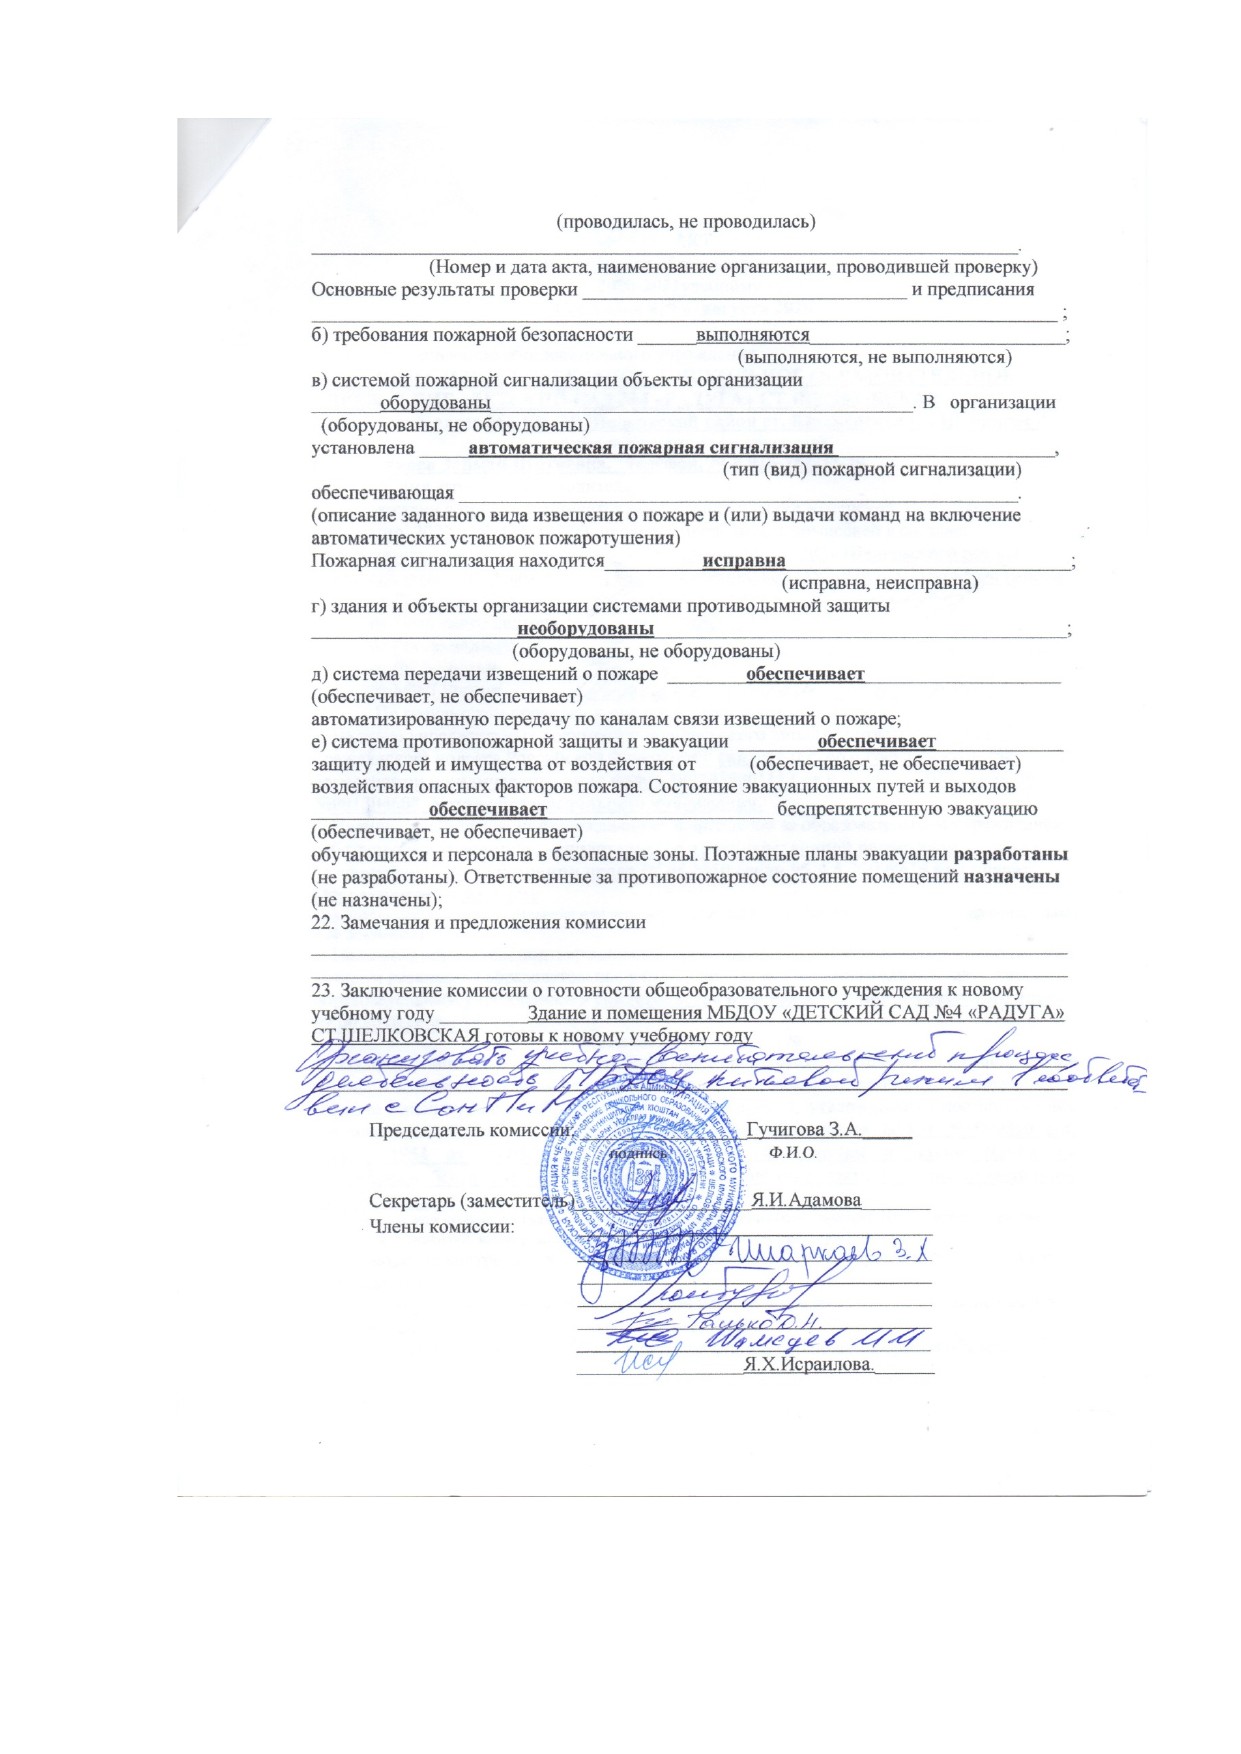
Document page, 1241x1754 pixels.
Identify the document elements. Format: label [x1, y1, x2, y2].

picture [177, 118, 1152, 1497]
